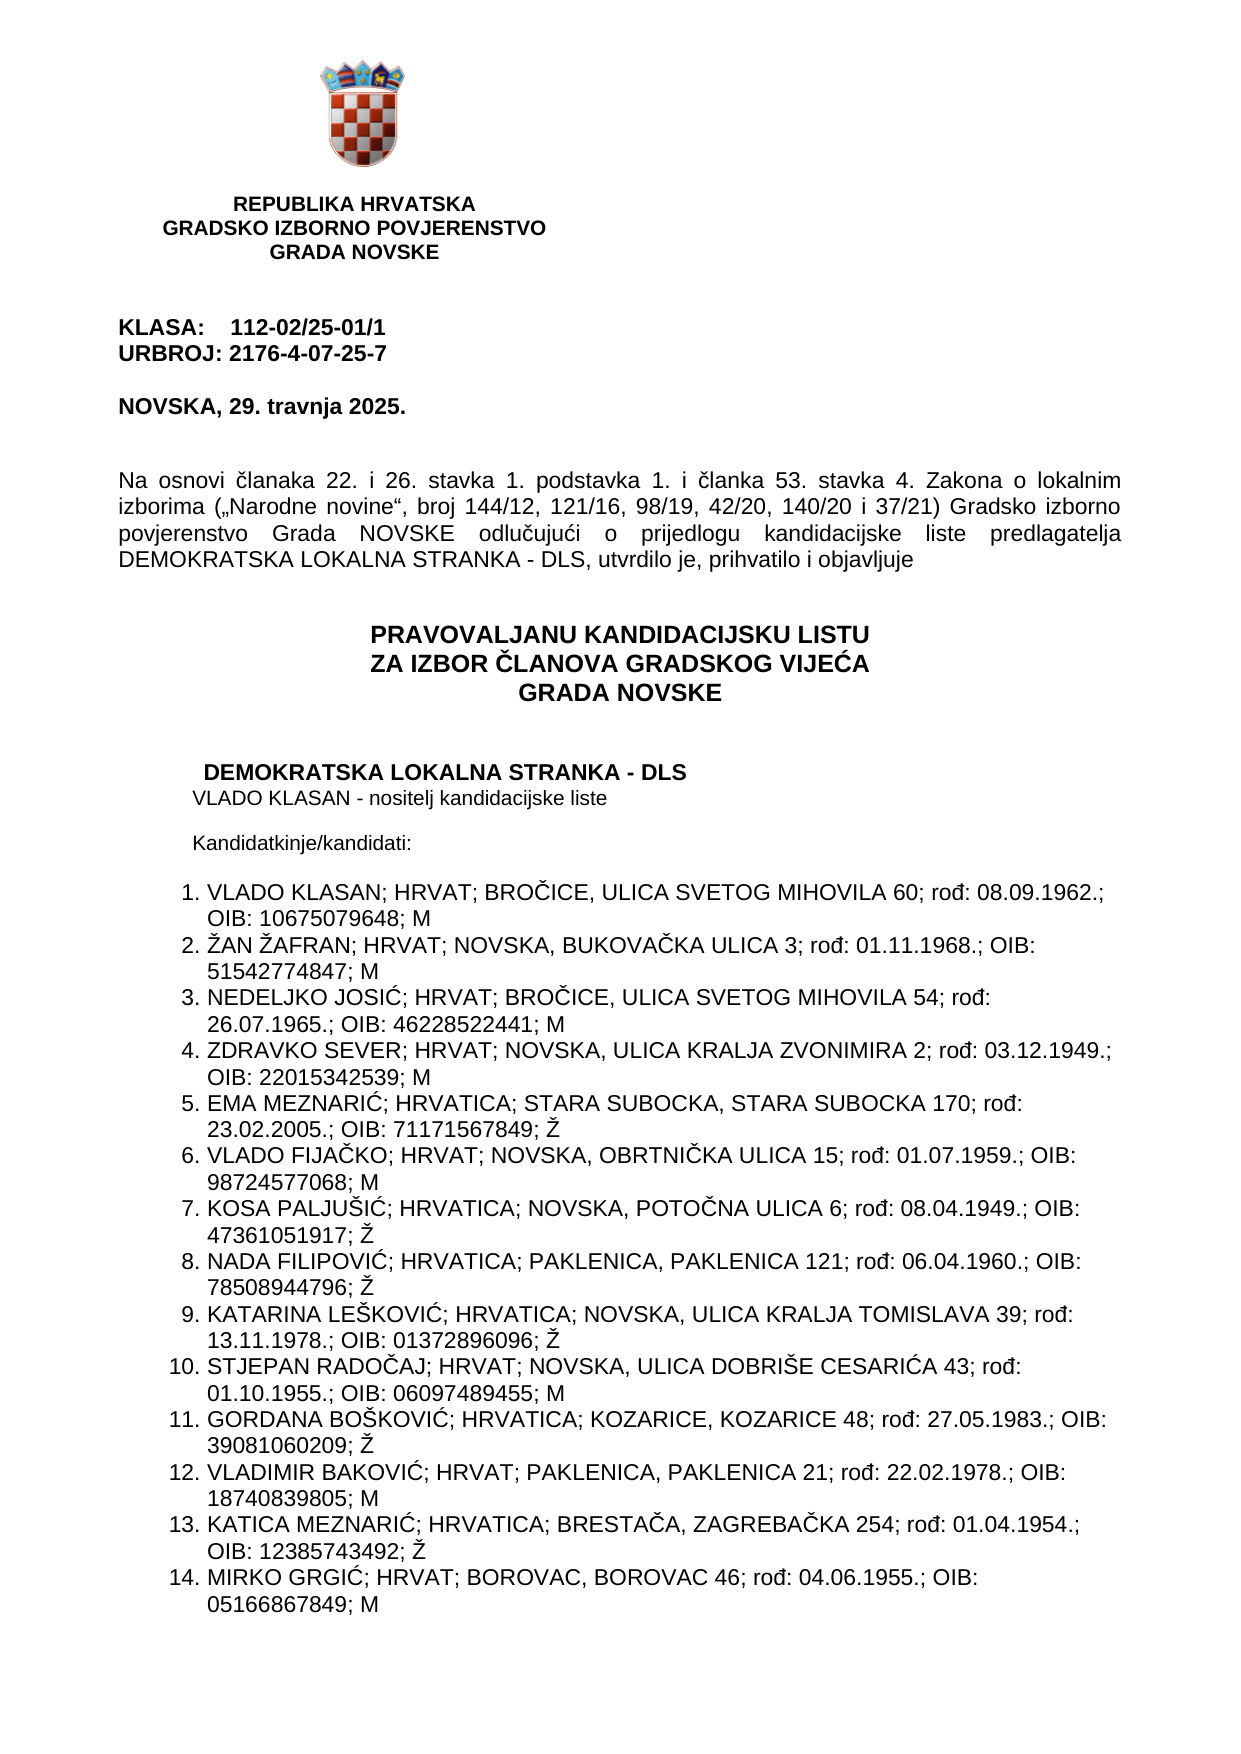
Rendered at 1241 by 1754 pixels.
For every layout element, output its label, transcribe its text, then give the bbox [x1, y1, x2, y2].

list VLADO FIJAČKO; HRVAT; NOVSKA, OBRTNIČKA ULICA 15; rođ: 01.07.1959.; OIB: 98724577068; M [207, 1142, 1122, 1195]
text GRADA NOVSKE [118, 240, 591, 264]
text URBROJ: 2176-4-07-25-7 [118, 340, 1122, 366]
text REPUBLIKA HRVATSKA [118, 192, 591, 216]
text PRAVOVALJANU KANDIDACIJSKU LISTU [118, 620, 1122, 649]
list GORDANA BOŠKOVIĆ; HRVATICA; KOZARICE, KOZARICE 48; rođ: 27.05.1983.; OIB: 39081060209; Ž [207, 1406, 1122, 1459]
text Kandidatkinje/kandidati: [192, 831, 1122, 855]
list VLADIMIR BAKOVIĆ; HRVAT; PAKLENICA, PAKLENICA 21; rođ: 22.02.1978.; OIB: 18740839805; M [207, 1459, 1122, 1511]
list KATARINA LEŠKOVIĆ; HRVATICA; NOVSKA, ULICA KRALJA TOMISLAVA 39; rođ: 13.11.1978.; OIB: 01372896096; Ž [207, 1301, 1122, 1353]
list MIRKO GRGIĆ; HRVAT; BOROVAC, BOROVAC 46; rođ: 04.06.1955.; OIB: 05166867849; M [207, 1564, 1122, 1617]
list ŽAN ŽAFRAN; HRVAT; NOVSKA, BUKOVAČKA ULICA 3; rođ: 01.11.1968.; OIB: 51542774847; M [207, 932, 1122, 984]
text Na osnovi članaka 22. i 26. stavka 1. podstavka 1. i članka 53. stavka 4. Zakona o lokalnim izborima („Narodne novine“, broj 144/12, 121/16, 98/19, 42/20, 140/20 i 37/21) Gradsko izborno povjerenstvo Grada NOVSKE odlučujući o prijedlogu kandidacijske liste predlagatelja DEMOKRATSKA LOKALNA STRANKA - DLS, utvrdilo je, prihvatilo i objavljuje [118, 467, 1122, 572]
list NEDELJKO JOSIĆ; HRVAT; BROČICE, ULICA SVETOG MIHOVILA 54; rođ: 26.07.1965.; OIB: 46228522441; M [207, 984, 1122, 1037]
list KATICA MEZNARIĆ; HRVATICA; BRESTAČA, ZAGREBAČKA 254; rođ: 01.04.1954.; OIB: 12385743492; Ž [207, 1511, 1122, 1564]
list NADA FILIPOVIĆ; HRVATICA; PAKLENICA, PAKLENICA 121; rođ: 06.04.1960.; OIB: 78508944796; Ž [207, 1248, 1122, 1301]
text NOVSKA, 29. travnja 2025. [118, 393, 1122, 419]
text GRADA NOVSKE [118, 678, 1122, 706]
text VLADO KLASAN - nositelj kandidacijske liste [192, 786, 1122, 809]
text GRADSKO IZBORNO POVJERENSTVO [118, 216, 591, 240]
list VLADO KLASAN; HRVAT; BROČICE, ULICA SVETOG MIHOVILA 60; rođ: 08.09.1962.; OIB: 10675079648; M [207, 879, 1122, 932]
list STJEPAN RADOČAJ; HRVAT; NOVSKA, ULICA DOBRIŠE CESARIĆA 43; rođ: 01.10.1955.; OIB: 06097489455; M [207, 1353, 1122, 1406]
list KOSA PALJUŠIĆ; HRVATICA; NOVSKA, POTOČNA ULICA 6; rođ: 08.04.1949.; OIB: 47361051917; Ž [207, 1195, 1122, 1248]
list EMA MEZNARIĆ; HRVATICA; STARA SUBOCKA, STARA SUBOCKA 170; rođ: 23.02.2005.; OIB: 71171567849; Ž [207, 1090, 1122, 1142]
table_header DEMOKRATSKA LOKALNA STRANKA - DLS [118, 759, 1089, 786]
list ZDRAVKO SEVER; HRVAT; NOVSKA, ULICA KRALJA ZVONIMIRA 2; rođ: 03.12.1949.; OIB: 22015342539; M [207, 1037, 1122, 1090]
text ZA IZBOR ČLANOVA GRADSKOG VIJEĆA [118, 649, 1122, 678]
picture [320, 60, 405, 167]
text KLASA: 112-02/25-01/1 [118, 313, 1122, 340]
